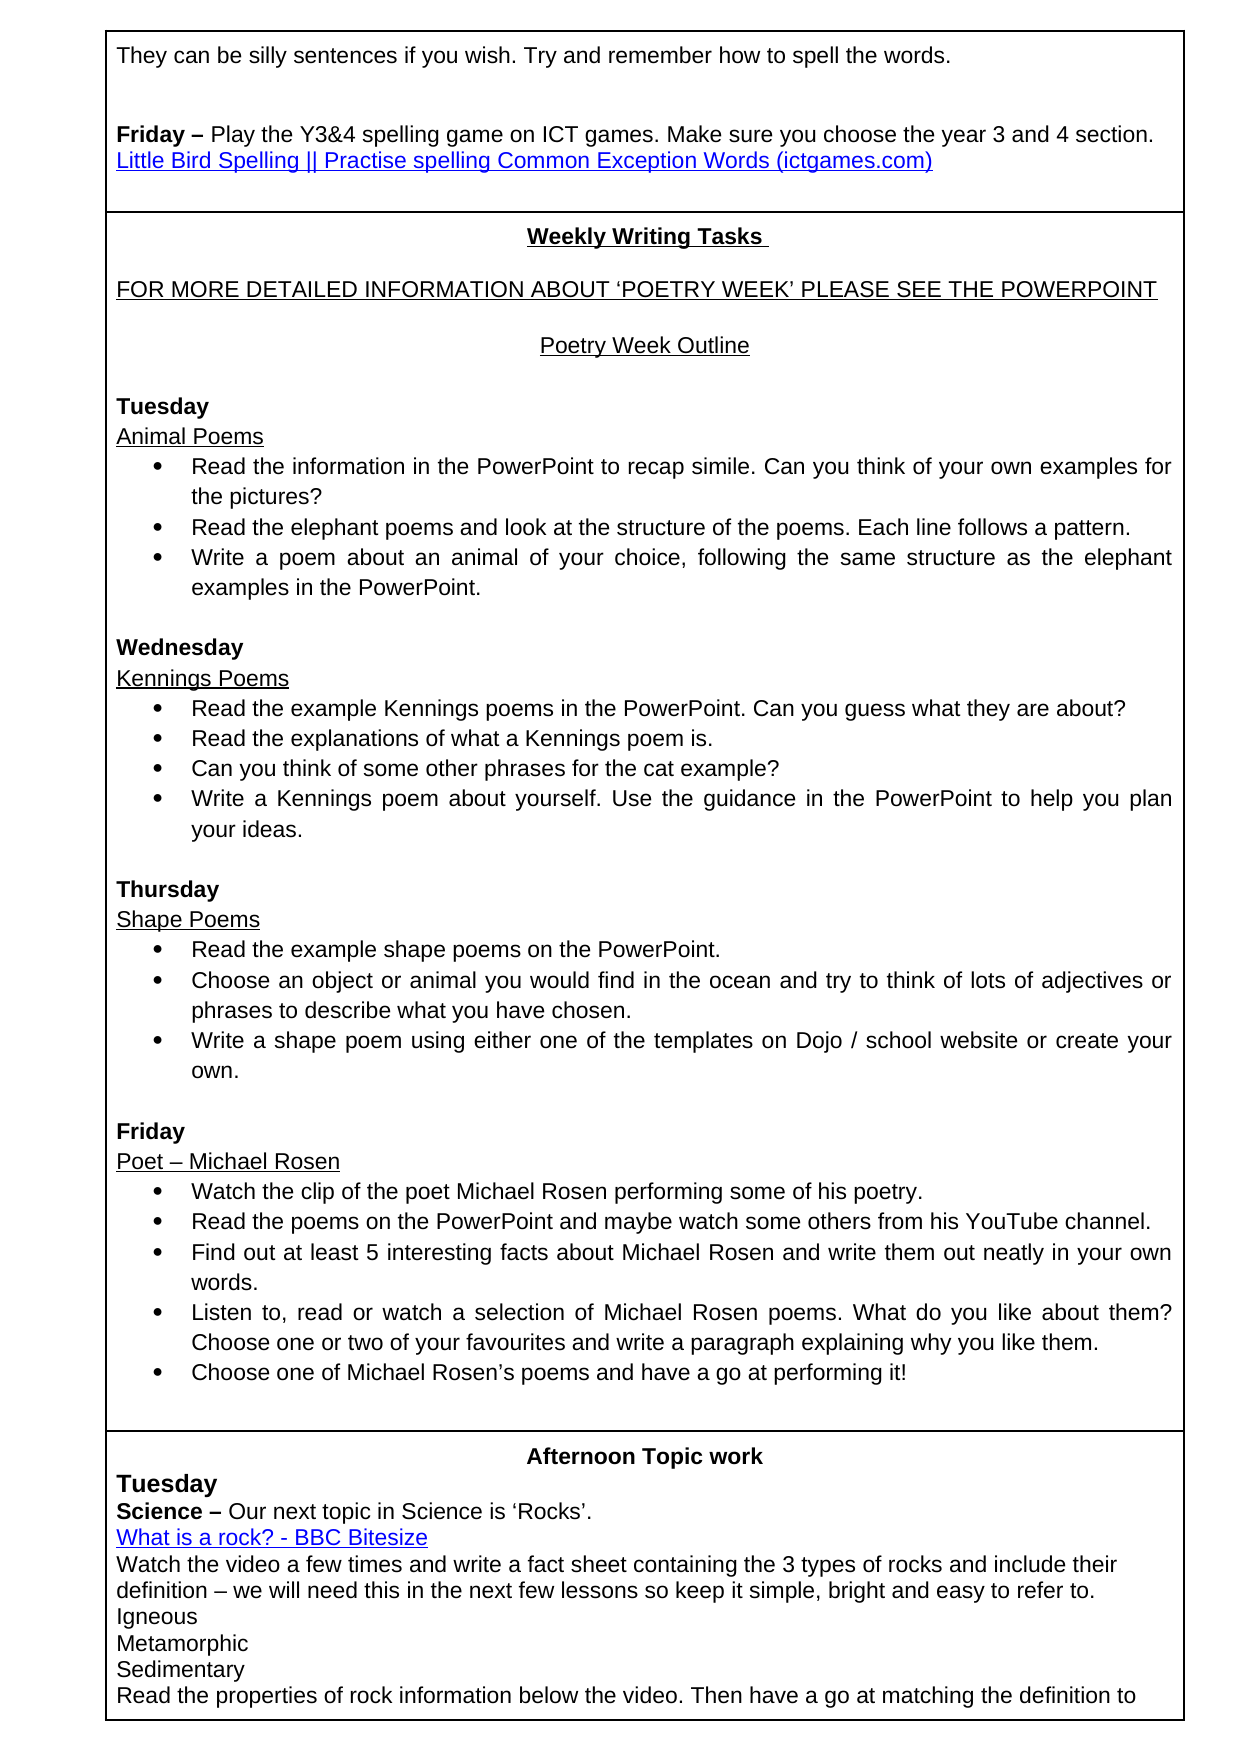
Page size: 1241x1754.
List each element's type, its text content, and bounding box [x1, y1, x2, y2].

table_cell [107, 32, 1183, 211]
table_cell Weekly Writing Tasks FOR MORE DETAILED INFORMATION ABOUT ‘POETRY WEEK’ PLEASE SEE THE POWERPOINT Poetry Week Outline Tuesday Animal Poems Read the information in the PowerPoint to recap simile. Can you think of your own examples for the pictures? Read the elephant poems and look at the structure of the poems. Each line follows a pattern. Write a poem about an animal of your choice, following the same structure as the elephant examples in the PowerPoint. Wednesday Kennings Poems Read the example Kennings poems in the PowerPoint. Can you guess what they are about? Read the explanations of what a Kennings poem is. Can you think of some other phrases for the cat example? Write a Kennings poem about yourself. Use the guidance in the PowerPoint to help you plan your ideas. Thursday Shape Poems Read the example shape poems on the PowerPoint. Choose an object or animal you would find in the ocean and try to think of lots of adjectives or phrases to describe what you have chosen. Write a shape poem using either one of the templates on Dojo / school website or create your own. Friday Poet – Michael Rosen Watch the clip of the poet Michael Rosen performing some of his poetry. Read the poems on the PowerPoint and maybe watch some others from his YouTube channel. Find out at least 5 interesting facts about Michael Rosen and write them out neatly in your own words. Listen to, read or watch a selection of Michael Rosen poems. What do you like about them? Choose one or two of your favourites and write a paragraph explaining why you like them. Choose one of Michael Rosen’s poems and have a go at performing it! [107, 213, 1183, 1430]
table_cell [107, 1432, 1183, 1719]
